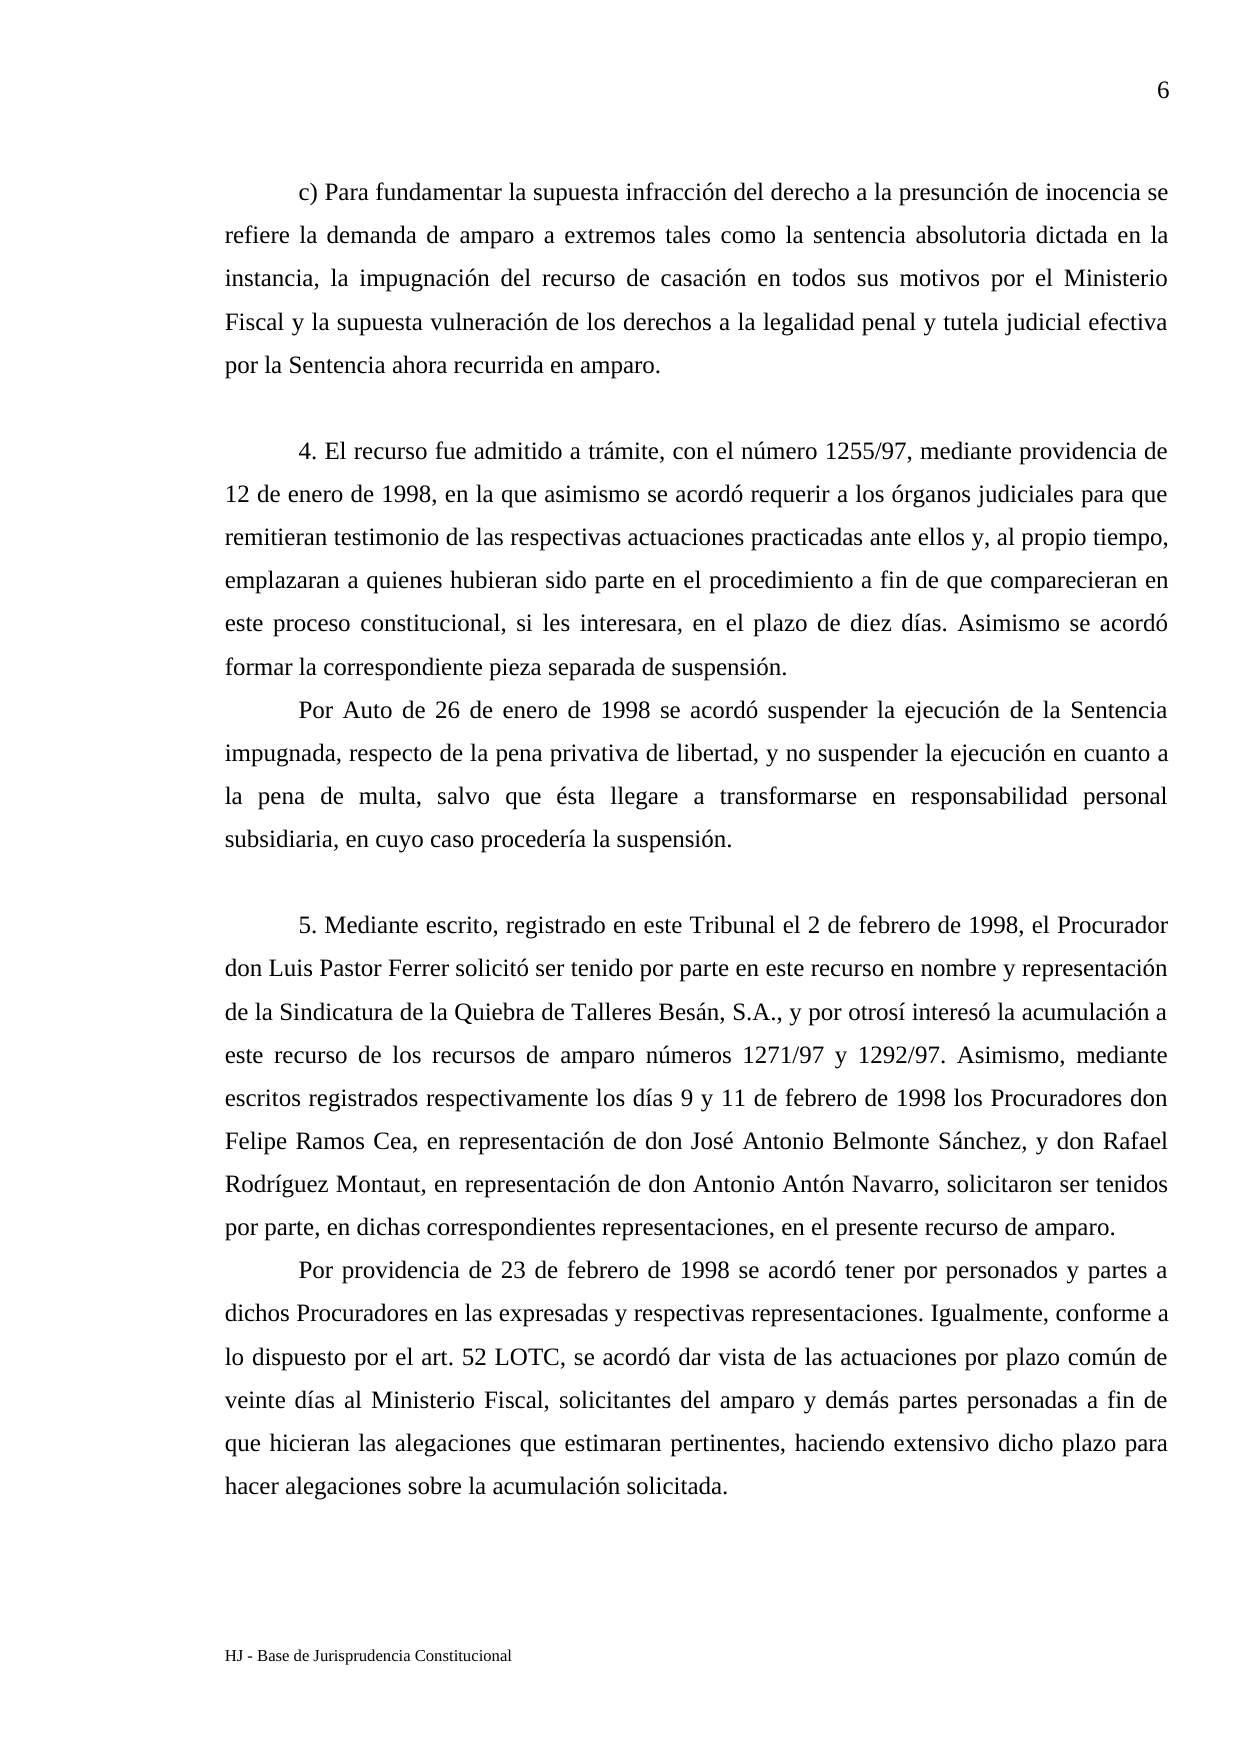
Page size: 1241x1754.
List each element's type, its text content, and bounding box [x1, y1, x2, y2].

text Por Auto de 26 de enero de 1998 se acordó suspender la ejecución de la Sentencia impugnada, respecto de la pena privativa de libertad, y no suspender la ejecución en cuanto a la pena de multa, salvo que ésta llegare a transformarse en responsabilidad personal subsidiaria, en cuyo caso procedería la suspensión. [224, 695, 1169, 853]
text Por providencia de 23 de febrero de 1998 se acordó tener por personados y partes a dichos Procuradores en las expresadas y respectivas representaciones. Igualmente, conforme a lo dispuesto por el art. 52 LOTC, se acordó dar vista de las actuaciones por plazo común de veinte días al Ministerio Fiscal, solicitantes del amparo y demás partes personadas a fin de que hicieran las alegaciones que estimaran pertinentes, haciendo extensivo dicho plazo para hacer alegaciones sobre la acumulación solicitada. [224, 1255, 1169, 1500]
text 4. El recurso fue admitido a trámite, con el número 1255/97, mediante providencia de 12 de enero de 1998, en la que asimismo se acordó requerir a los órganos judiciales para que remitieran testimonio de las respectivas actuaciones practicadas ante ellos y, al propio tiempo, emplazaran a quienes hubieran sido parte en el procedimiento a fin de que comparecieran en este proceso constitucional, si les interesara, en el plazo de diez días. Asimismo se acordó formar la correspondiente pieza separada de suspensión. [224, 436, 1169, 680]
text 5. Mediante escrito, registrado en este Tribunal el 2 de febrero de 1998, el Procurador don Luis Pastor Ferrer solicitó ser tenido por parte en este recurso en nombre y representación de la Sindicatura de la Quiebra de Talleres Besán, S.A., y por otrosí interesó la acumulación a este recurso de los recursos de amparo números 1271/97 y 1292/97. Asimismo, mediante escritos registrados respectivamente los días 9 y 11 de febrero de 1998 los Procuradores don Felipe Ramos Cea, en representación de don José Antonio Belmonte Sánchez, y don Rafael Rodríguez Montaut, en representación de don Antonio Antón Navarro, solicitaron ser tenidos por parte, en dichas correspondientes representaciones, en el presente recurso de amparo. [224, 910, 1169, 1241]
text c) Para fundamentar la supuesta infracción del derecho a la presunción de inocencia se refiere la demanda de amparo a extremos tales como la sentencia absolutoria dictada en la instancia, la impugnación del recurso de casación en todos sus motivos por el Ministerio Fiscal y la supuesta vulneración de los derechos a la legalidad penal y tutela judicial efectiva por la Sentencia ahora recurrida en amparo. [224, 177, 1169, 378]
